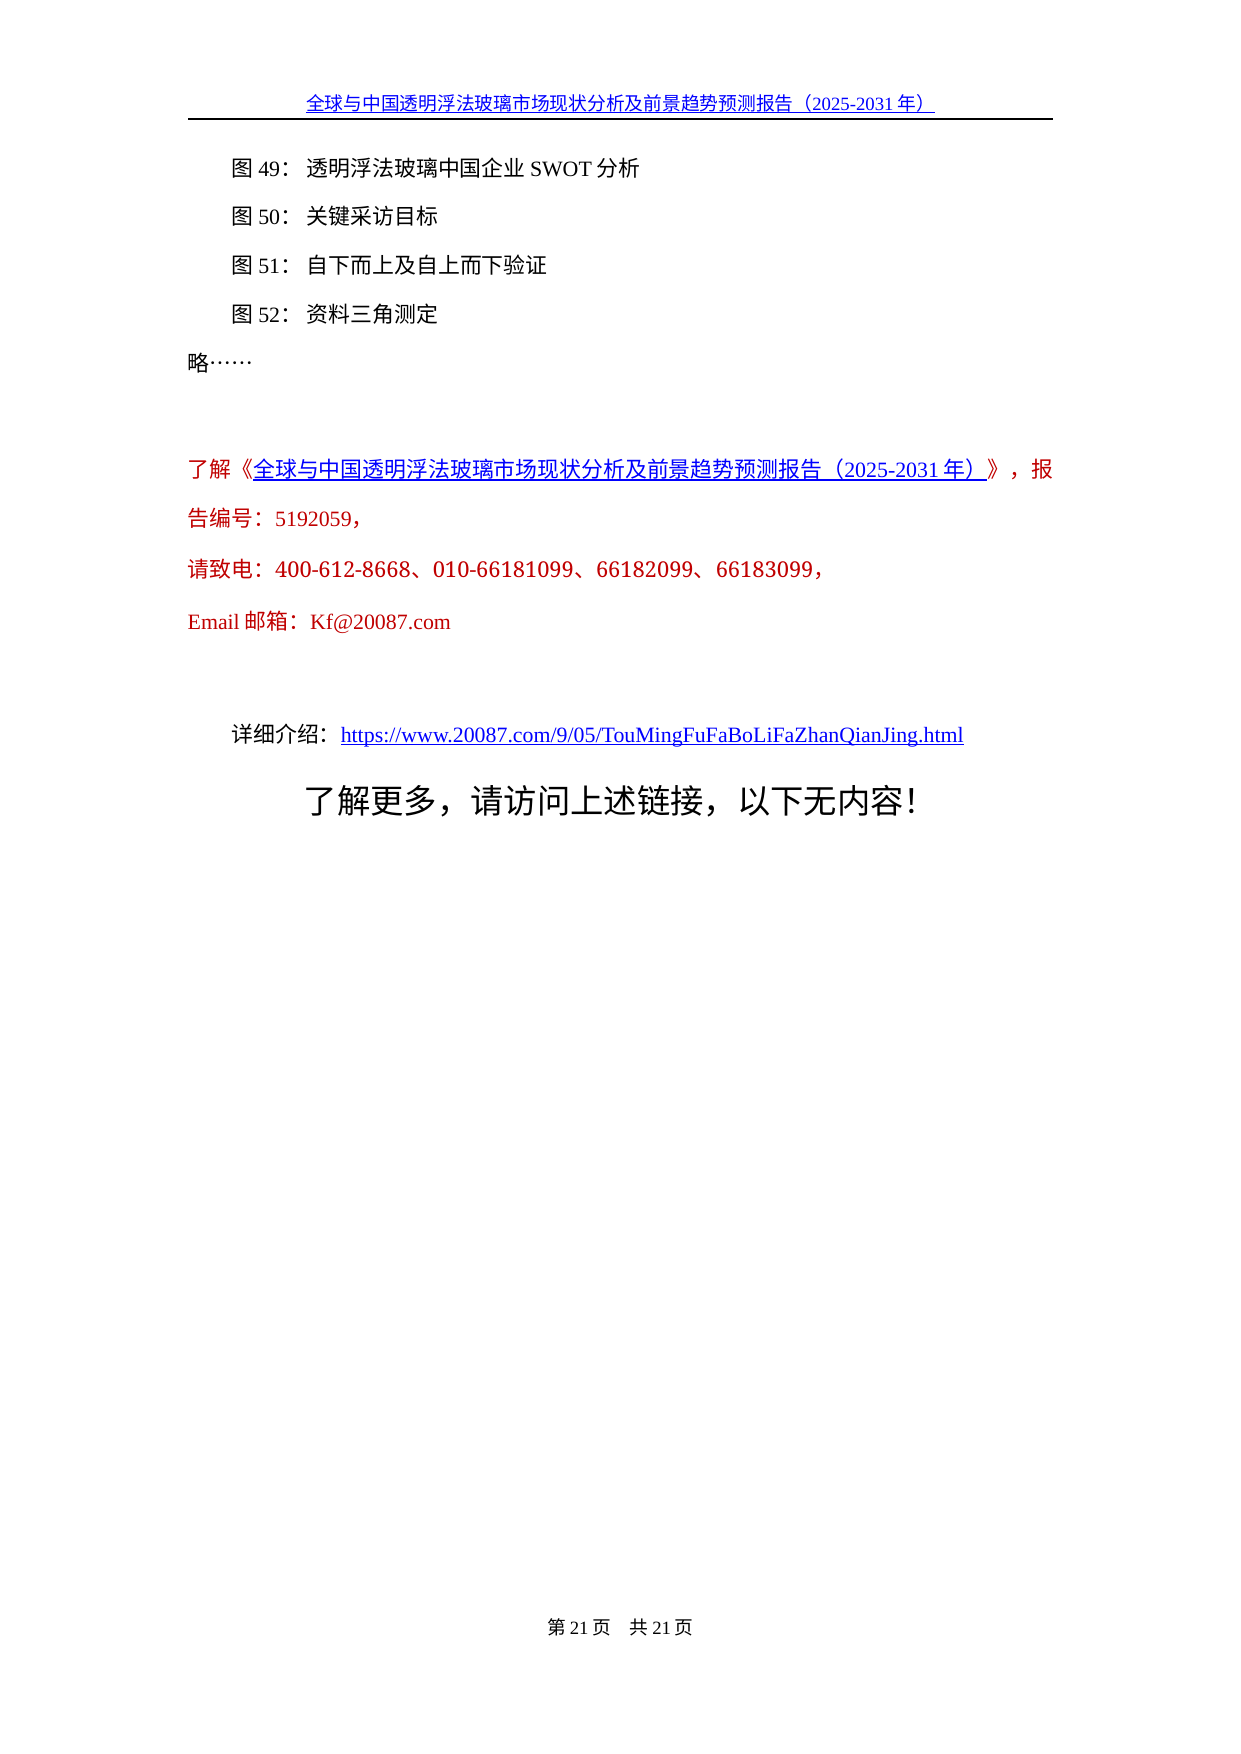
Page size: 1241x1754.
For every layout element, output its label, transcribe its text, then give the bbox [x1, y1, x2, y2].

text 了解《全球与中国透明浮法玻璃市场现状分析及前景趋势预测报告（2025-2031年）》，报告编号：5192059， [187, 452, 1053, 533]
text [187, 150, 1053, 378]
text 请致电：400-612-8668、010-66181099、66182099、66183099， [187, 552, 1053, 584]
text 详细介绍：https://www.20087.com/9/05/TouMingFuFaBoLiFaZhanQianJing.html [187, 716, 1053, 749]
text Email邮箱：Kf@20087.com [187, 603, 1053, 636]
title 了解更多，请访问上述链接，以下无内容！ [187, 766, 1053, 831]
